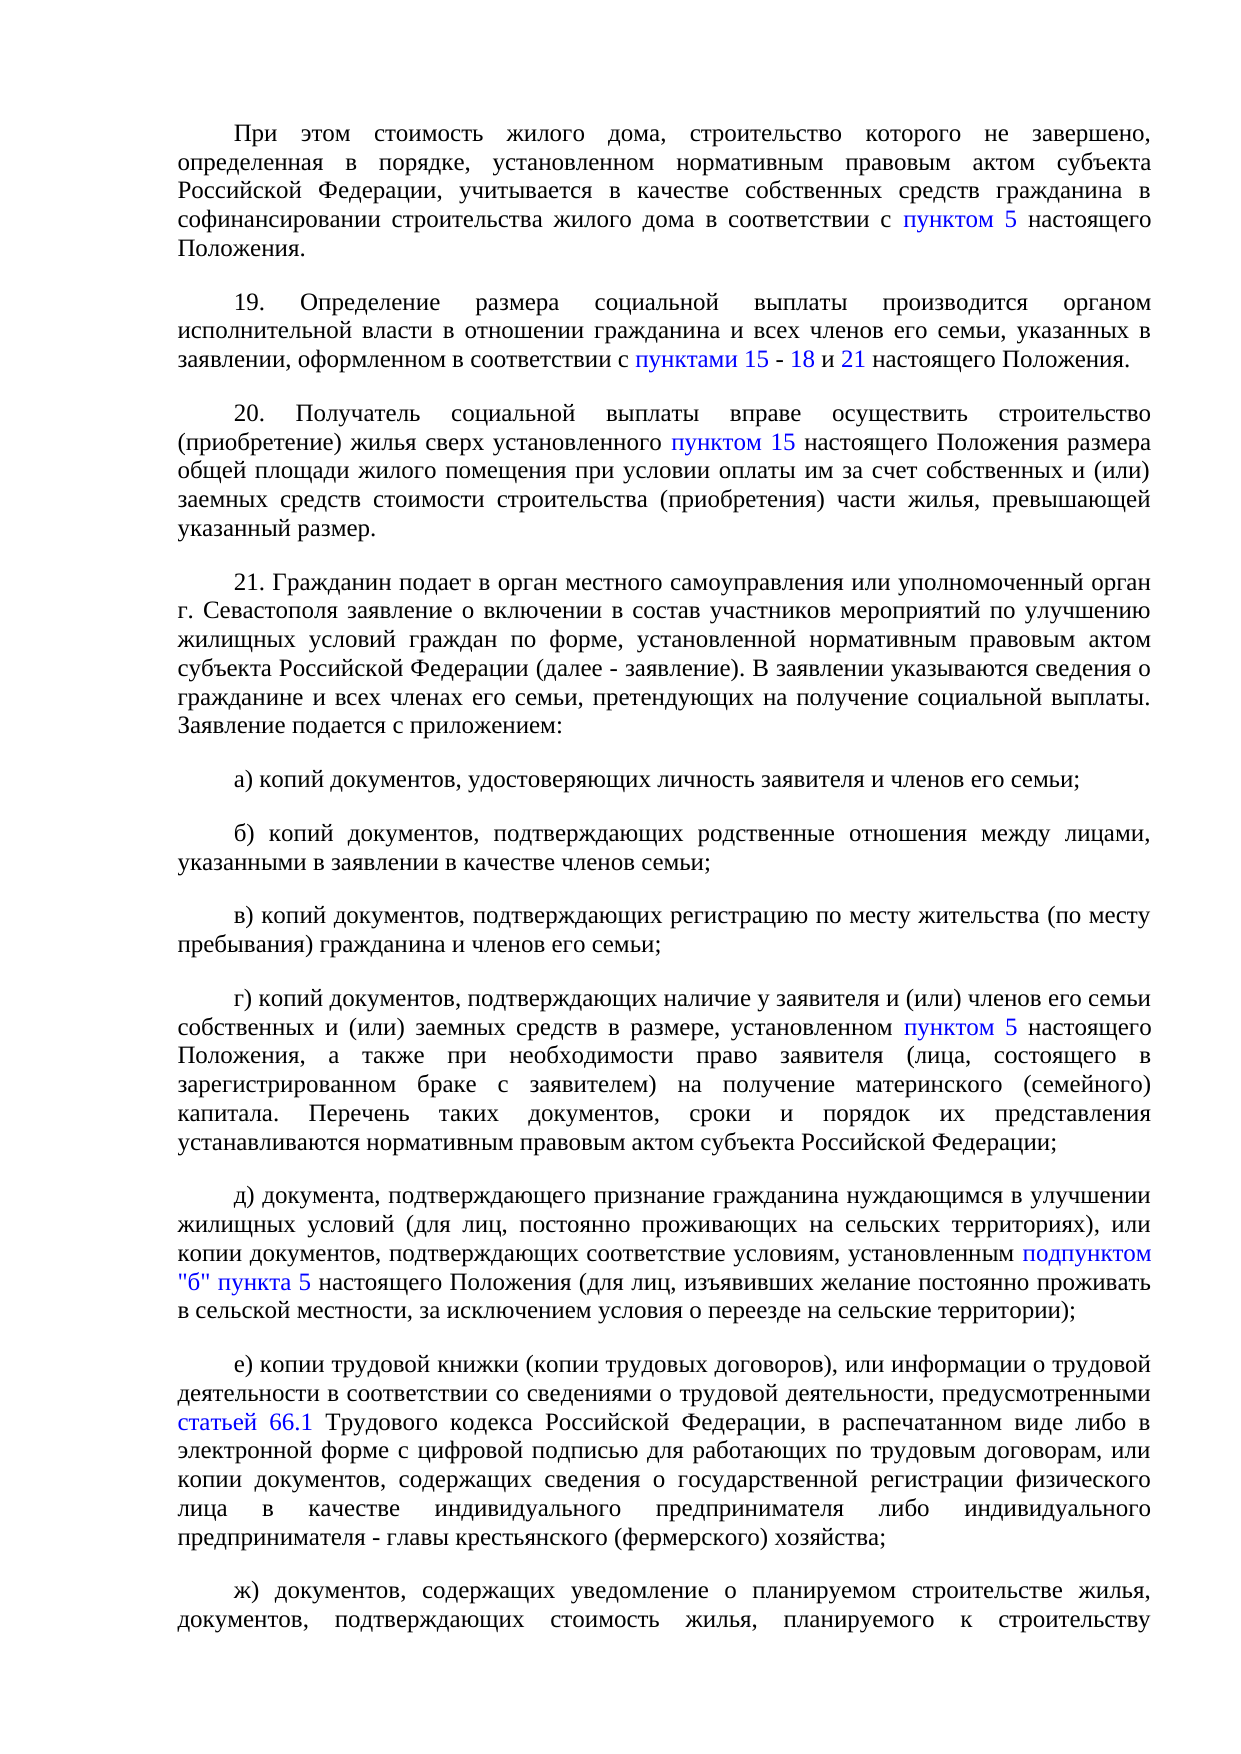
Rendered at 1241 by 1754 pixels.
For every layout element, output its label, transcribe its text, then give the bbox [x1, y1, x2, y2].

text д) документа, подтверждающего признание гражданина нуждающимся в улучшении жилищных условий (для лиц, постоянно проживающих на сельских территориях), или копии документов, подтверждающих соответствие условиям, установленным подпунктом "б" пункта 5 настоящего Положения (для лиц, изъявивших желание постоянно проживать в сельской местности, за исключением условия о переезде на сельские территории); [177, 1181, 1152, 1324]
text в) копий документов, подтверждающих регистрацию по месту жительства (по месту пребывания) гражданина и членов его семьи; [177, 901, 1152, 958]
text г) копий документов, подтверждающих наличие у заявителя и (или) членов его семьи собственных и (или) заемных средств в размере, установленном пунктом 5 настоящего Положения, а также при необходимости право заявителя (лица, состоящего в зарегистрированном браке с заявителем) на получение материнского (семейного) капитала. Перечень таких документов, сроки и порядок их представления устанавливаются нормативным правовым актом субъекта Российской Федерации; [177, 983, 1152, 1156]
text б) копий документов, подтверждающих родственные отношения между лицами, указанными в заявлении в качестве членов семьи; [177, 818, 1152, 876]
text е) копии трудовой книжки (копии трудовых договоров), или информации о трудовой деятельности в соответствии со сведениями о трудовой деятельности, предусмотренными статьей 66.1 Трудового кодекса Российской Федерации, в распечатанном виде либо в электронной форме с цифровой подписью для работающих по трудовым договорам, или копии документов, содержащих сведения о государственной регистрации физического лица в качестве индивидуального предпринимателя либо индивидуального предпринимателя - главы крестьянского (фермерского) хозяйства; [177, 1349, 1152, 1551]
text 21. Гражданин подает в орган местного самоуправления или уполномоченный орган г. Севастополя заявление о включении в состав участников мероприятий по улучшению жилищных условий граждан по форме, установленной нормативным правовым актом субъекта Российской Федерации (далее - заявление). В заявлении указываются сведения о гражданине и всех членах его семьи, претендующих на получение социальной выплаты. Заявление подается с приложением: [177, 567, 1152, 739]
text а) копий документов, удостоверяющих личность заявителя и членов его семьи; [177, 764, 1152, 793]
text 20. Получатель социальной выплаты вправе осуществить строительство (приобретение) жилья сверх установленного пунктом 15 настоящего Положения размера общей площади жилого помещения при условии оплаты им за счет собственных и (или) заемных средств стоимости строительства (приобретения) части жилья, превышающей указанный размер. [177, 398, 1152, 542]
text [177, 1576, 1152, 1633]
text При этом стоимость жилого дома, строительство которого не завершено, определенная в порядке, установленном нормативным правовым актом субъекта Российской Федерации, учитывается в качестве собственных средств гражданина в софинансировании строительства жилого дома в соответствии с пунктом 5 настоящего Положения. [177, 118, 1152, 262]
text 19. Определение размера социальной выплаты производится органом исполнительной власти в отношении гражданина и всех членов его семьи, указанных в заявлении, оформленном в соответствии с пунктами 15 - 18 и 21 настоящего Положения. [177, 287, 1152, 373]
